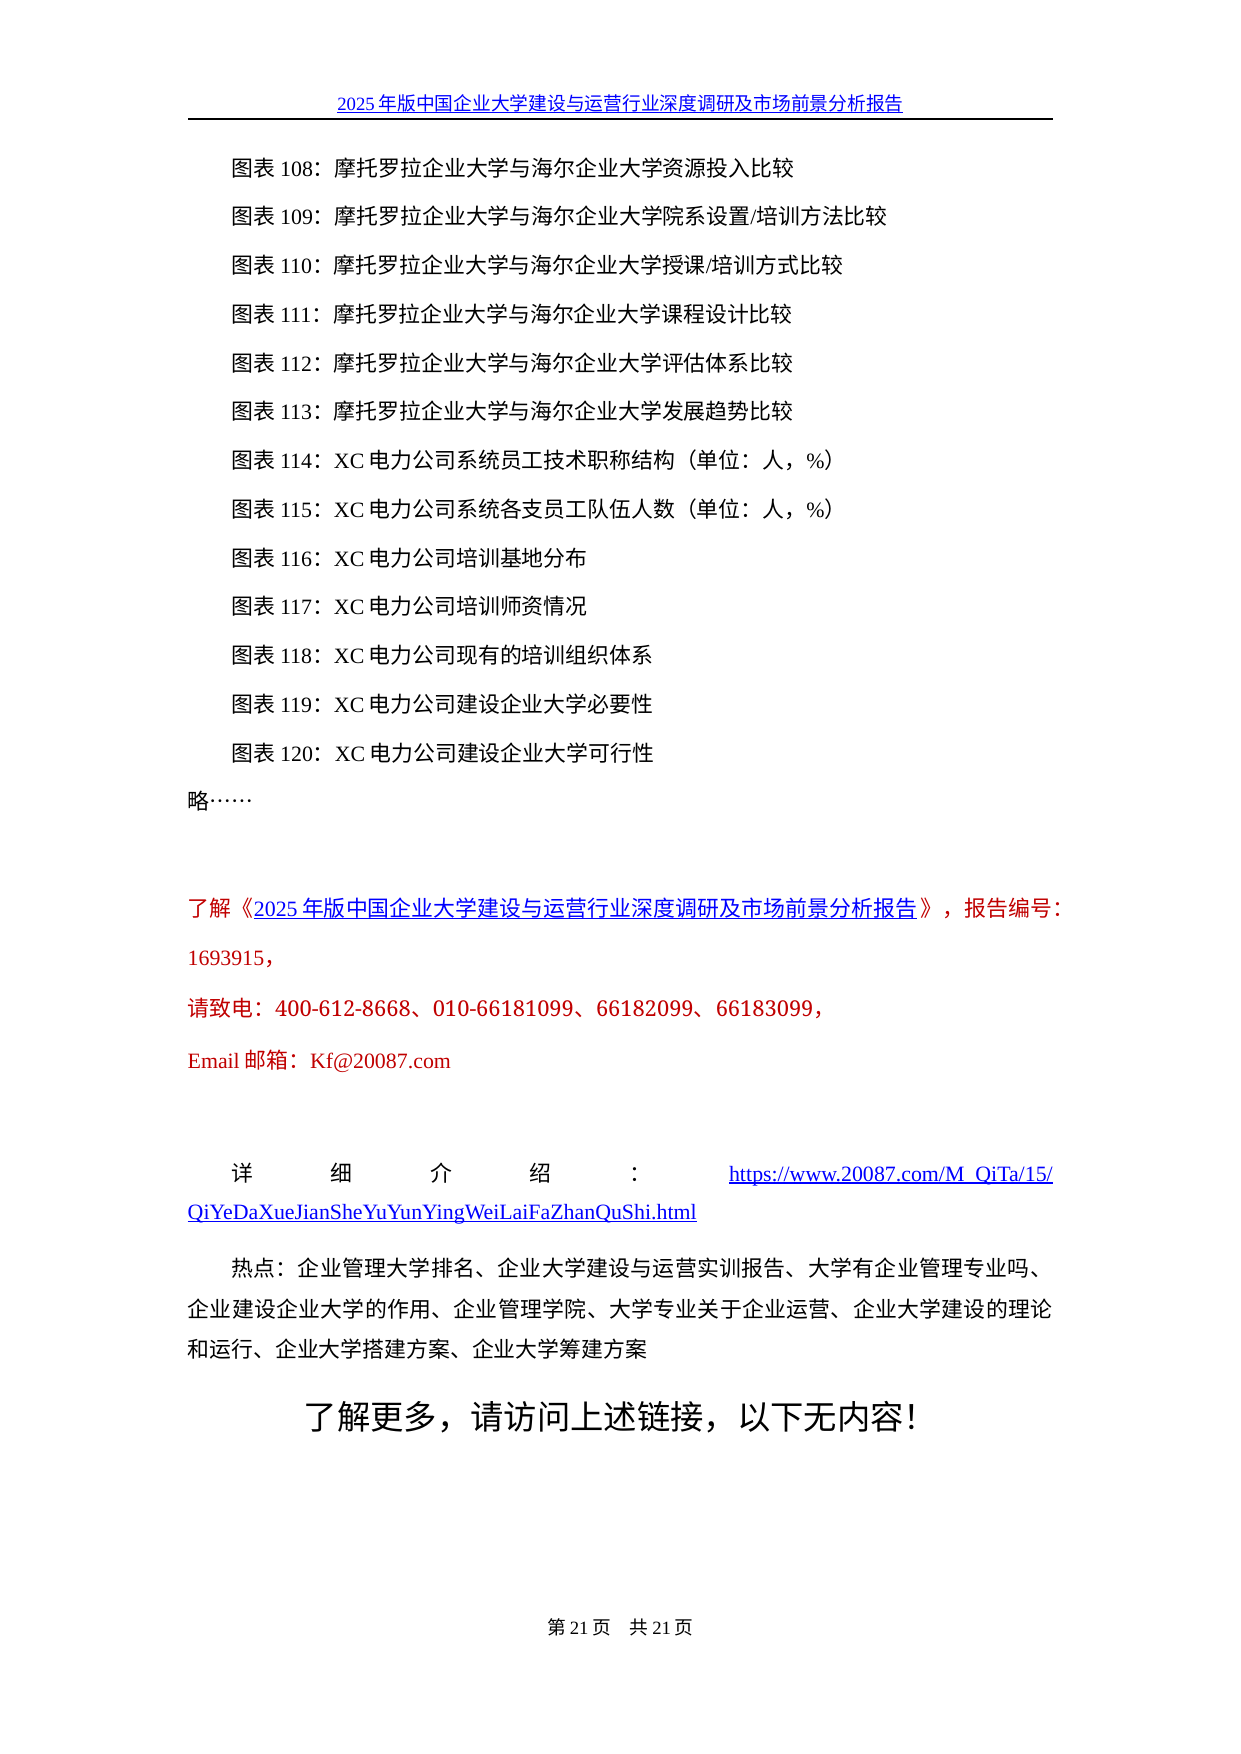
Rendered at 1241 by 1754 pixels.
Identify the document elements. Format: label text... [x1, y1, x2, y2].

text Email邮箱：Kf@20087.com [187, 1042, 1053, 1075]
title 了解更多，请访问上述链接，以下无内容！ [187, 1382, 1053, 1447]
text 详细介绍：https://www.20087.com/M_QiTa/15/QiYeDaXueJianSheYuYunYingWeiLaiFaZhanQuShi.html [187, 1155, 1053, 1228]
text 请致电：400-612-8668、010-66181099、66182099、66183099， [187, 991, 1053, 1023]
text 了解《2025年版中国企业大学建设与运营行业深度调研及市场前景分析报告》，报告编号：1693915， [187, 890, 1053, 972]
text 热点：企业管理大学排名、企业大学建设与运营实训报告、大学有企业管理专业吗、企业建设企业大学的作用、企业管理学院、大学专业关于企业运营、企业大学建设的理论和运行、企业大学搭建方案、企业大学筹建方案 [187, 1251, 1053, 1364]
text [187, 150, 1053, 816]
